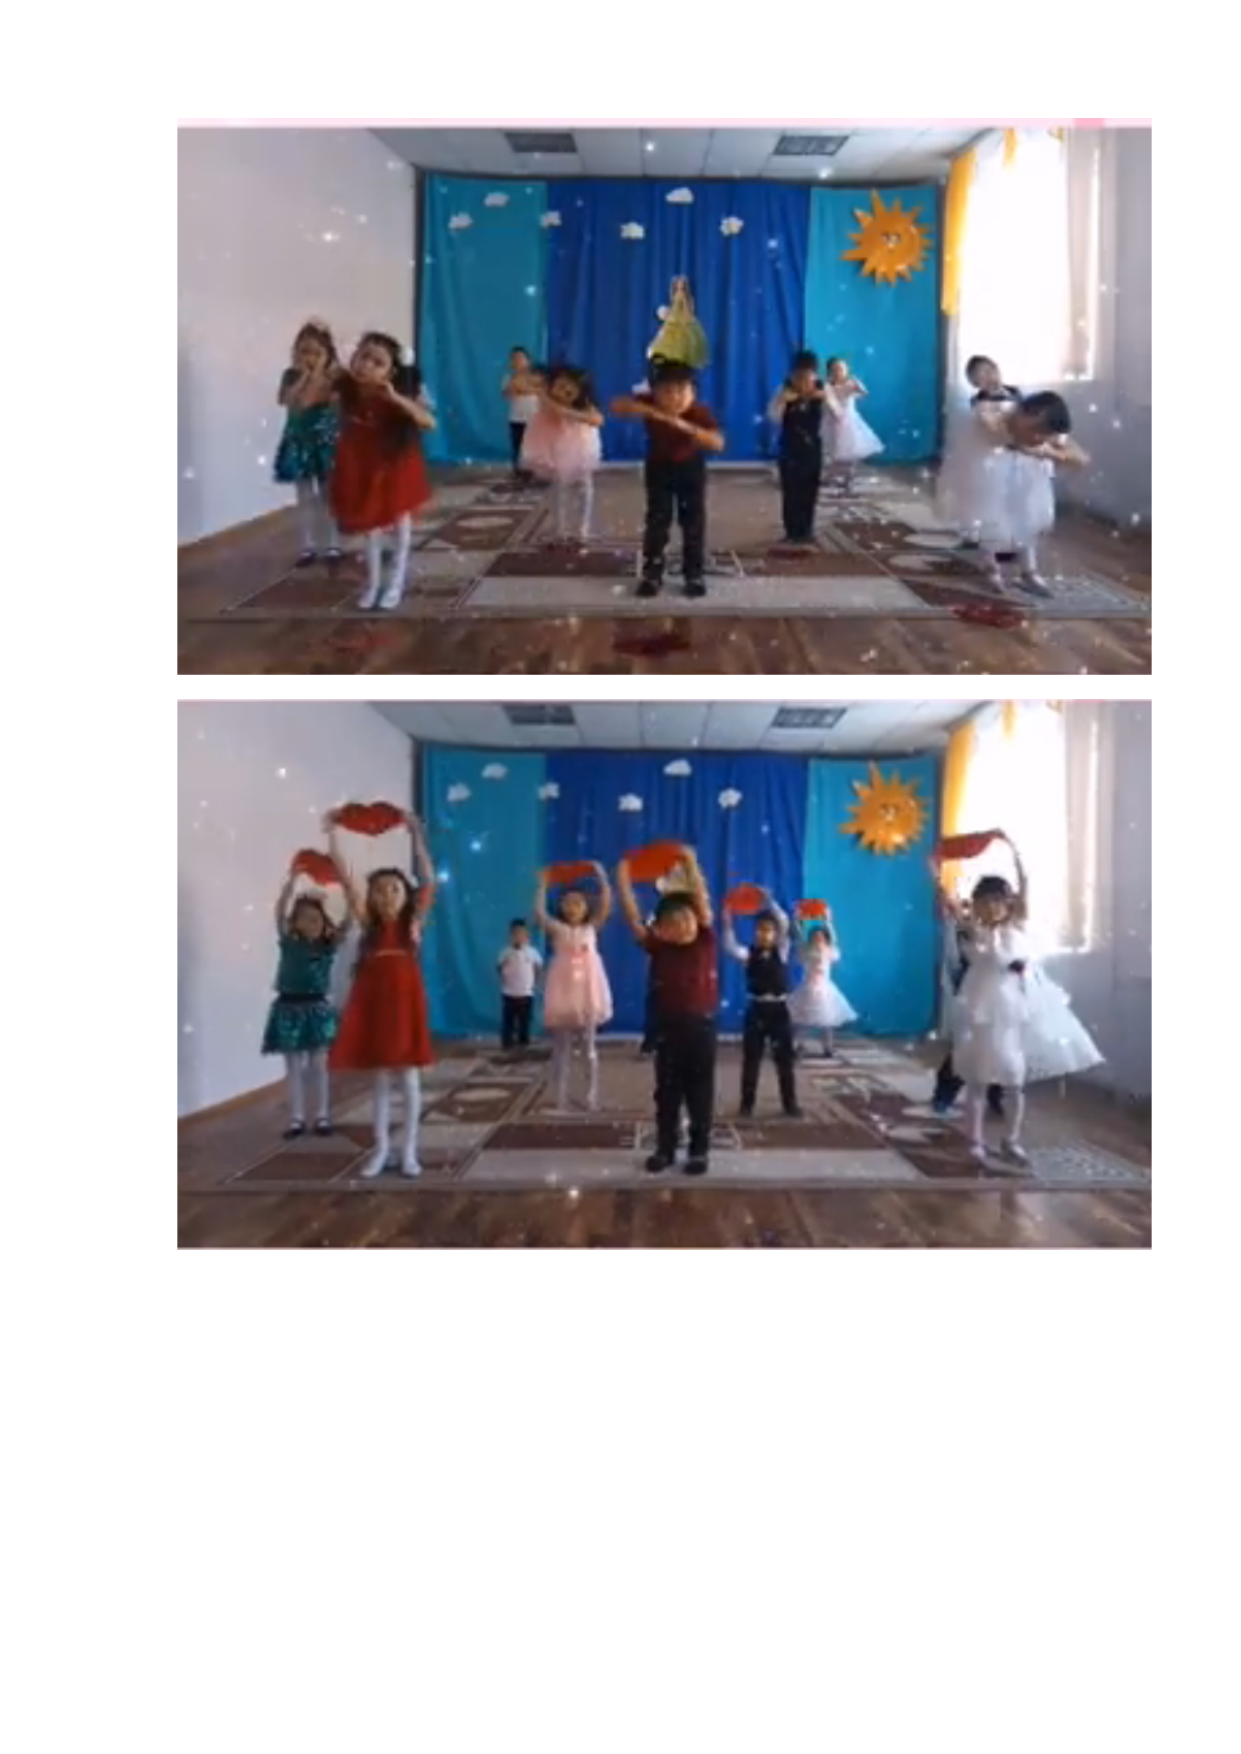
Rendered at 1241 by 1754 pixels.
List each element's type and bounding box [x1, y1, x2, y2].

picture [177, 699, 1152, 1250]
picture [177, 118, 1152, 675]
